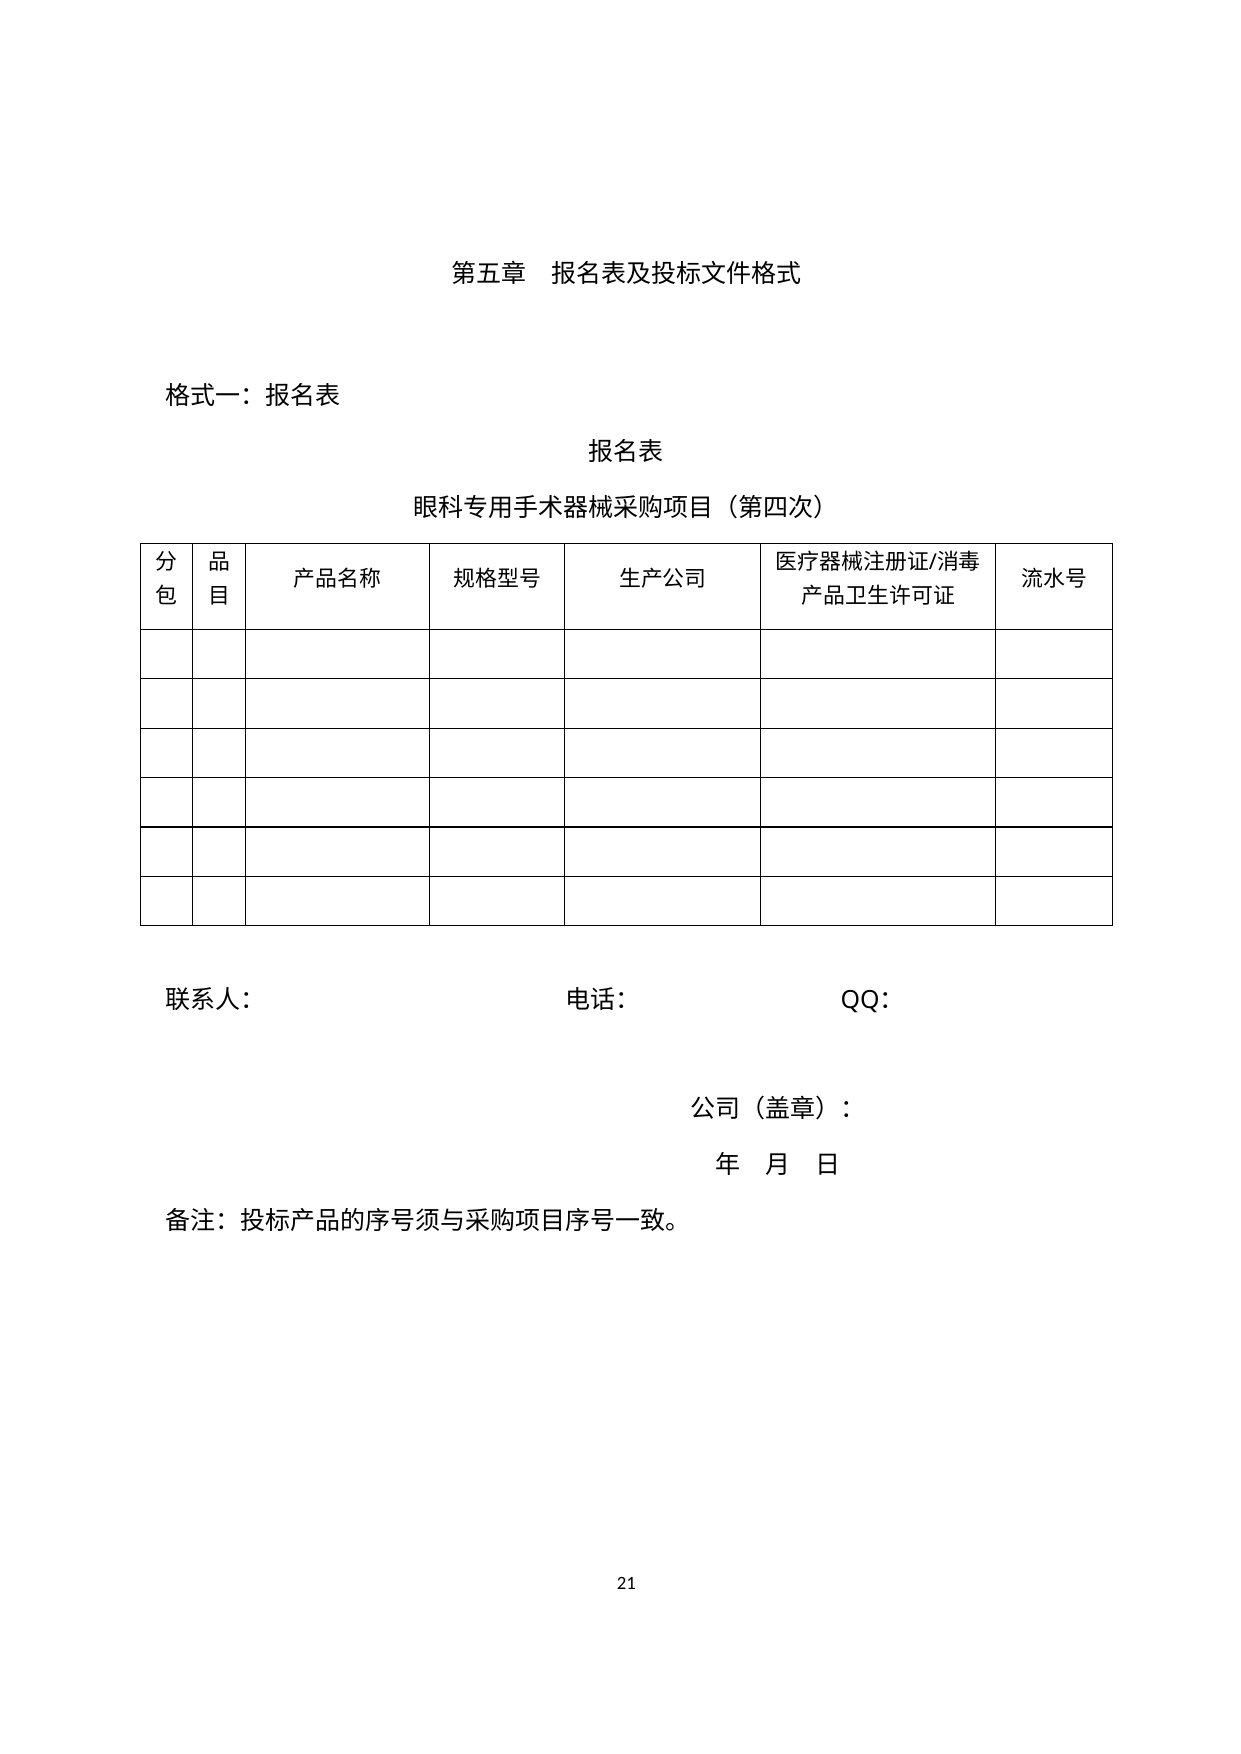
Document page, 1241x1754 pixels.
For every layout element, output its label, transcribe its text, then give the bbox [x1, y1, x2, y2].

table_cell [246, 828, 429, 876]
table_cell [996, 679, 1112, 727]
table_cell [761, 828, 995, 876]
table_header 规格型号 [430, 544, 564, 628]
table_cell [246, 778, 429, 826]
table_cell [246, 679, 429, 727]
table_cell [141, 630, 192, 678]
table_cell [996, 877, 1112, 925]
table_cell [193, 729, 245, 777]
table_header 品目 [193, 544, 245, 628]
table_cell [141, 778, 192, 826]
table_cell [430, 828, 564, 876]
table_cell [565, 630, 760, 678]
text 格式一：报名表 [165, 376, 1087, 412]
table_cell [565, 778, 760, 826]
table_cell [761, 778, 995, 826]
table_cell [996, 828, 1112, 876]
table_cell [193, 679, 245, 727]
table_cell [193, 828, 245, 876]
table_header 医疗器械注册证/消毒产品卫生许可证 [761, 544, 995, 628]
table_cell [193, 630, 245, 678]
table_cell [761, 679, 995, 727]
text 公司（盖章）： [165, 1089, 1087, 1125]
text 联系人： 电话： QQ： [165, 980, 1087, 1016]
table_header 分包 [141, 544, 192, 628]
table_cell [761, 630, 995, 678]
table_cell [193, 778, 245, 826]
text 年 月 日 [165, 1145, 1087, 1181]
table_cell [996, 630, 1112, 678]
table_cell [141, 729, 192, 777]
table_cell [565, 828, 760, 876]
table_cell [761, 877, 995, 925]
text 眼科专用手术器械采购项目（第四次） [165, 487, 1087, 523]
table_cell [430, 729, 564, 777]
table_cell [141, 828, 192, 876]
table_cell [996, 729, 1112, 777]
text 报名表 [165, 431, 1087, 468]
table_cell [246, 729, 429, 777]
table_cell [761, 729, 995, 777]
table_cell [141, 877, 192, 925]
table_header 产品名称 [246, 544, 429, 628]
text 第五章 报名表及投标文件格式 [165, 254, 1087, 290]
table_cell [996, 778, 1112, 826]
table_header 流水号 [996, 544, 1112, 628]
table_cell [430, 630, 564, 678]
table_cell [430, 877, 564, 925]
table_cell [565, 679, 760, 727]
table_cell [141, 679, 192, 727]
table_cell [565, 729, 760, 777]
table_cell [193, 877, 245, 925]
table_header 生产公司 [565, 544, 760, 628]
table_cell [246, 877, 429, 925]
table_cell [246, 630, 429, 678]
text 备注：投标产品的序号须与采购项目序号一致。 [165, 1200, 1087, 1237]
table_cell [430, 778, 564, 826]
table_cell [565, 877, 760, 925]
table_cell [430, 679, 564, 727]
